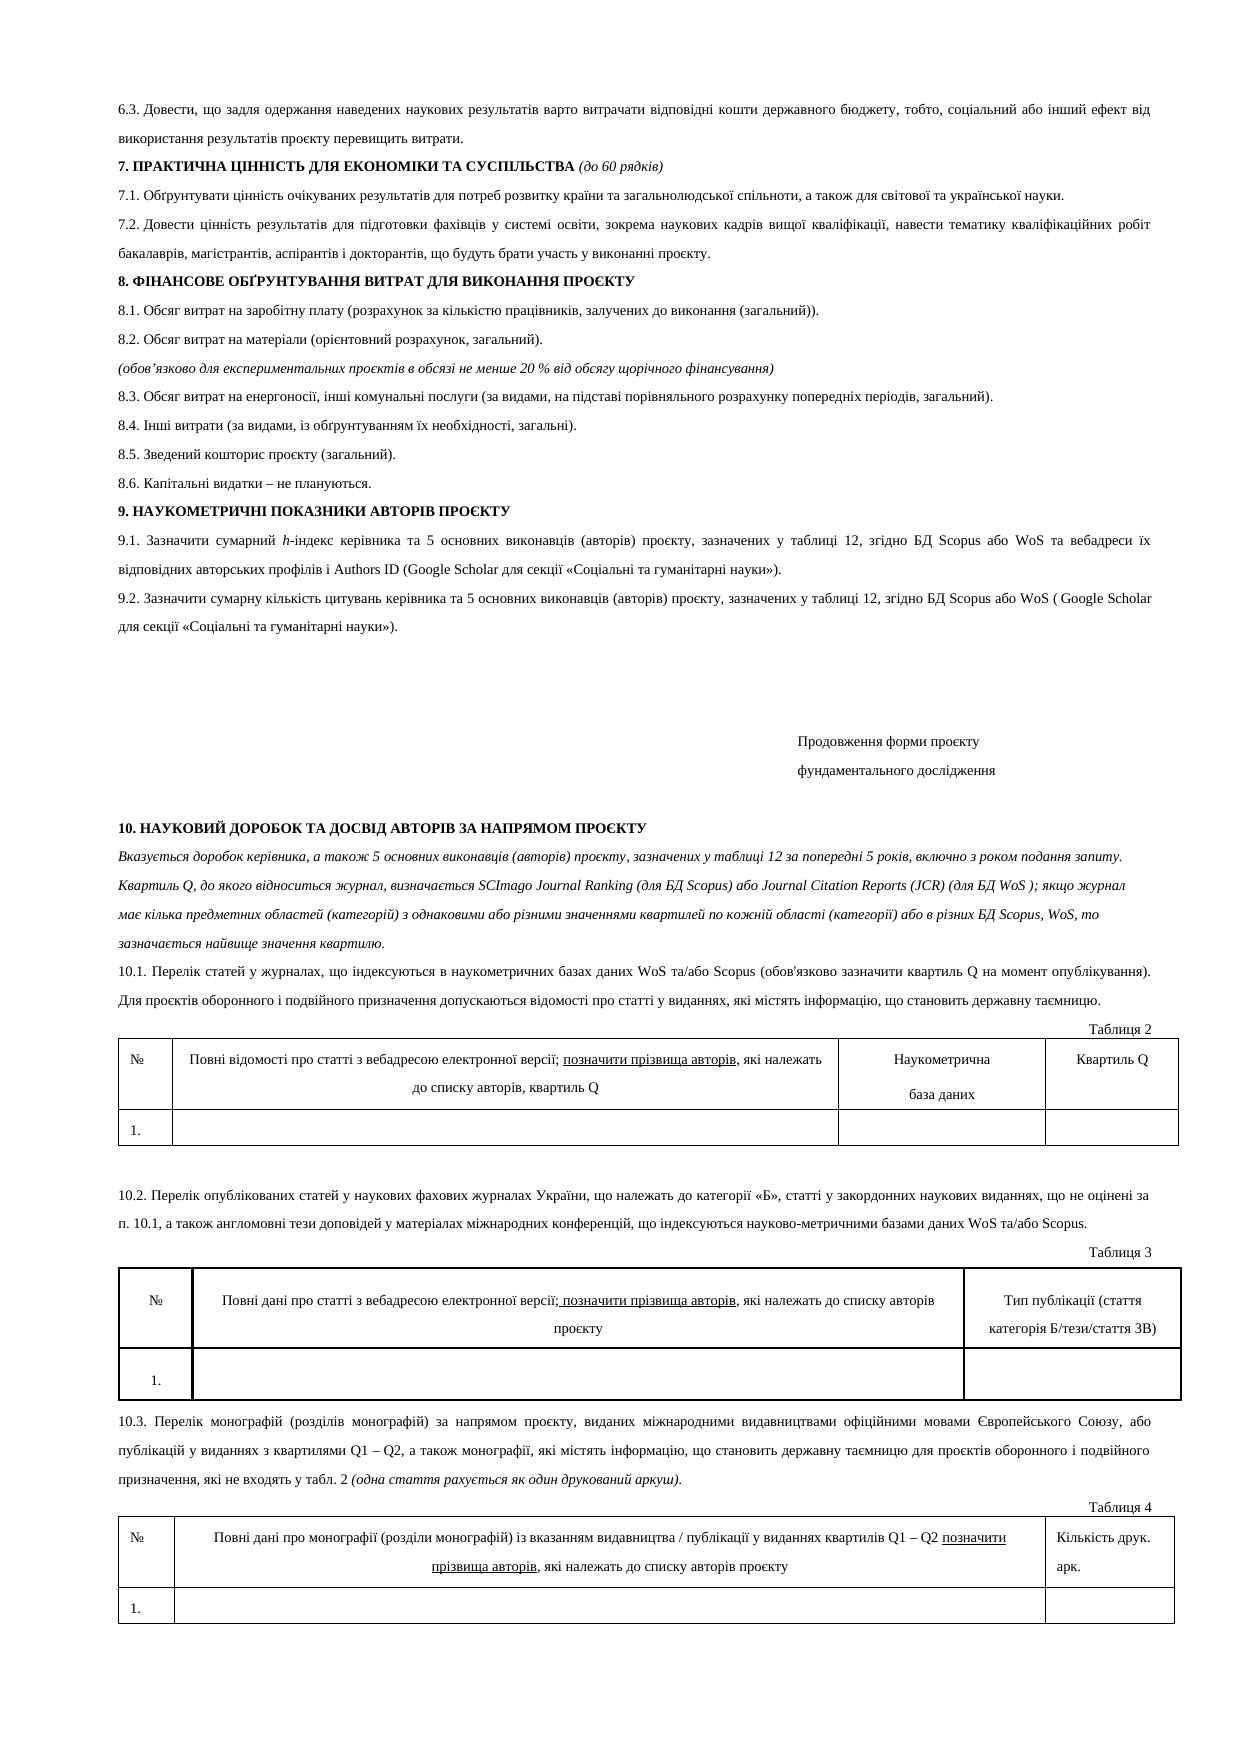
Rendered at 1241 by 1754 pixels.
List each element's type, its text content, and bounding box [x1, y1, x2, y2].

text 9.2. Зазначити сумарну кількість цитувань керівника та 5 основних виконавців (авторів) проєкту, зазначених у таблиці 12, згідно БД Scopus або WoS (Google Scholar для секції «Соціальні та гуманітарні науки»). [118, 577, 1152, 635]
table_cell [1046, 1588, 1174, 1623]
table_cell [965, 1349, 1180, 1399]
table_cell 1. [119, 1588, 174, 1623]
text 10.3. Перелік монографій (розділів монографій) за напрямом проєкту, виданих міжнародними видавництвами офіційними мовами Європейського Союзу, або публікацій у виданнях з квартилями Q1 – Q2, а також монографії, які містять інформацію, що становить державну таємницю для проєктів оборонного і подвійного призначення, які не входять у табл. 2 (одна стаття рахується як один друкований аркуш). [118, 1401, 1152, 1487]
table_header Наукометрична база даних [839, 1039, 1045, 1108]
table_header Повні відомості про статті з вебадресою електронної версії; позначити прізвища авторів, які належать до списку авторів, квартиль Q [173, 1039, 838, 1108]
text 8.2. Обсяг витрат на матеріали (орієнтовний розрахунок, загальний). [118, 319, 1152, 347]
table_header Квартиль Q [1046, 1039, 1178, 1108]
text (обов’язково для експериментальних проєктів в обсязі не менше 20 % від обсягу щорічного фінансування) [118, 347, 1152, 376]
text Продовження форми проєкту [782, 721, 1152, 750]
text Таблиця 3 [118, 1232, 1152, 1261]
text Таблиця 2 [118, 1009, 1152, 1037]
table_cell [839, 1110, 1045, 1144]
text 8.1. Обсяг витрат на заробітну плату (розрахунок за кількістю працівників, залучених до виконання (загальний)). [118, 290, 1152, 319]
table_cell 1. [120, 1349, 191, 1399]
text 10.2. Перелік опублікованих статей у наукових фахових журналах України, що належать до категорії «Б», статті у закордонних наукових виданнях, що не оцінені за п. 10.1, а також англомовні тези доповідей у матеріалах міжнародних конференцій, що індексуються науково-метричними базами даних WoS та/або Scopus. [118, 1174, 1152, 1232]
text 7. ПРАКТИЧНА ЦІННІСТЬ ДЛЯ ЕКОНОМІКИ ТА СУСПІЛЬСТВА (до 60 рядків) [118, 146, 1152, 175]
text 9.1. Зазначити сумарний h-індекс керівника та 5 основних виконавців (авторів) проєкту, зазначених у таблиці 12, згідно БД Scopus або WoS та вебадреси їх відповідних авторських профілів і Authors ID (Google Scholar для секції «Соціальні та гуманітарні науки»). [118, 520, 1152, 577]
table_cell [194, 1349, 963, 1399]
table_header № [120, 1269, 191, 1347]
text 8.3. Обсяг витрат на енергоносії, інші комунальні послуги (за видами, на підставі порівняльного розрахунку попередніх періодів, загальний). [118, 376, 1152, 405]
text Таблиця 4 [118, 1487, 1152, 1516]
table_cell [173, 1110, 838, 1144]
text 8.6. Капітальні видатки – не плануються. [118, 462, 1152, 491]
text 9. НАУКОМЕТРИЧНІ ПОКАЗНИКИ АВТОРІВ ПРОЄКТУ [118, 491, 1152, 520]
text Квартиль Q, до якого відноситься журнал, визначається SCImago Journal Ranking (для БД Scopus) або Journal Citation Reports (JCR) (для БД WoS ); якщо журнал має кілька предметних областей (категорій) з однаковими або різними значеннями квартилей по кожній області (категорії) або в різних БД Scopus, WoS, то зазначається найвище значення квартилю. [118, 865, 1152, 951]
table_header Повні дані про статті з вебадресою електронної версії; позначити прізвища авторів, які належать до списку авторів проєкту [194, 1269, 963, 1347]
table_cell [1046, 1110, 1178, 1144]
text фундаментального дослідження [708, 750, 1152, 779]
table_header № [119, 1039, 172, 1108]
text 8.4. Інші витрати (за видами, із обґрунтуванням їх необхідності, загальні). [118, 405, 1152, 434]
text 7.2. Довести цінність результатів для підготовки фахівців у системі освіти, зокрема наукових кадрів вищої кваліфікації, навести тематику кваліфікаційних робіт бакалаврів, магістрантів, аспірантів і докторантів, що будуть брати участь у виконанні проєкту. [118, 204, 1152, 261]
table_header Тип публікації (стаття категорія Б/тези/стаття ЗВ) [965, 1269, 1180, 1347]
text 8.5. Зведений кошторис проєкту (загальний). [118, 434, 1152, 462]
text 8. ФІНАНСОВЕ ОБҐРУНТУВАННЯ ВИТРАТ ДЛЯ ВИКОНАННЯ ПРОЄКТУ [118, 261, 1152, 290]
text 7.1. Обґрунтувати цінність очікуваних результатів для потреб розвитку країни та загальнолюдської спільноти, а також для світової та української науки. [118, 175, 1152, 204]
table_header Кількість друк. арк. [1046, 1517, 1174, 1587]
text 10. НАУКОВИЙ ДОРОБОК ТА ДОСВІД АВТОРІВ ЗА НАПРЯМОМ ПРОЄКТУ [118, 807, 1152, 836]
text 10.1. Перелік статей у журналах, що індексуються в наукометричних базах даних WoS та/або Scopus (обов'язково зазначити квартиль Q на момент опублікування). Для проєктів оборонного і подвійного призначення допускаються відомості про статті у виданнях, які містять інформацію, що становить державну таємницю. [118, 951, 1152, 1009]
table_header № [119, 1517, 174, 1587]
text 6.3. Довести, що задля одержання наведених наукових результатів варто витрачати відповідні кошти державного бюджету, тобто, соціальний або інший ефект від використання результатів проєкту перевищить витрати. [118, 89, 1152, 146]
table_cell 1. [119, 1110, 172, 1144]
text Вказується доробок керівника, а також 5 основних виконавців (авторів) проєкту, зазначених у таблиці 12 за попередні 5 років, включно з роком подання запиту. [118, 836, 1152, 865]
table_header Повні дані про монографії (розділи монографій) із вказанням видавництва / публікації у виданнях квартилів Q1 – Q2 позначити прізвища авторів, які належать до списку авторів проєкту [175, 1517, 1045, 1587]
table_cell [175, 1588, 1045, 1623]
